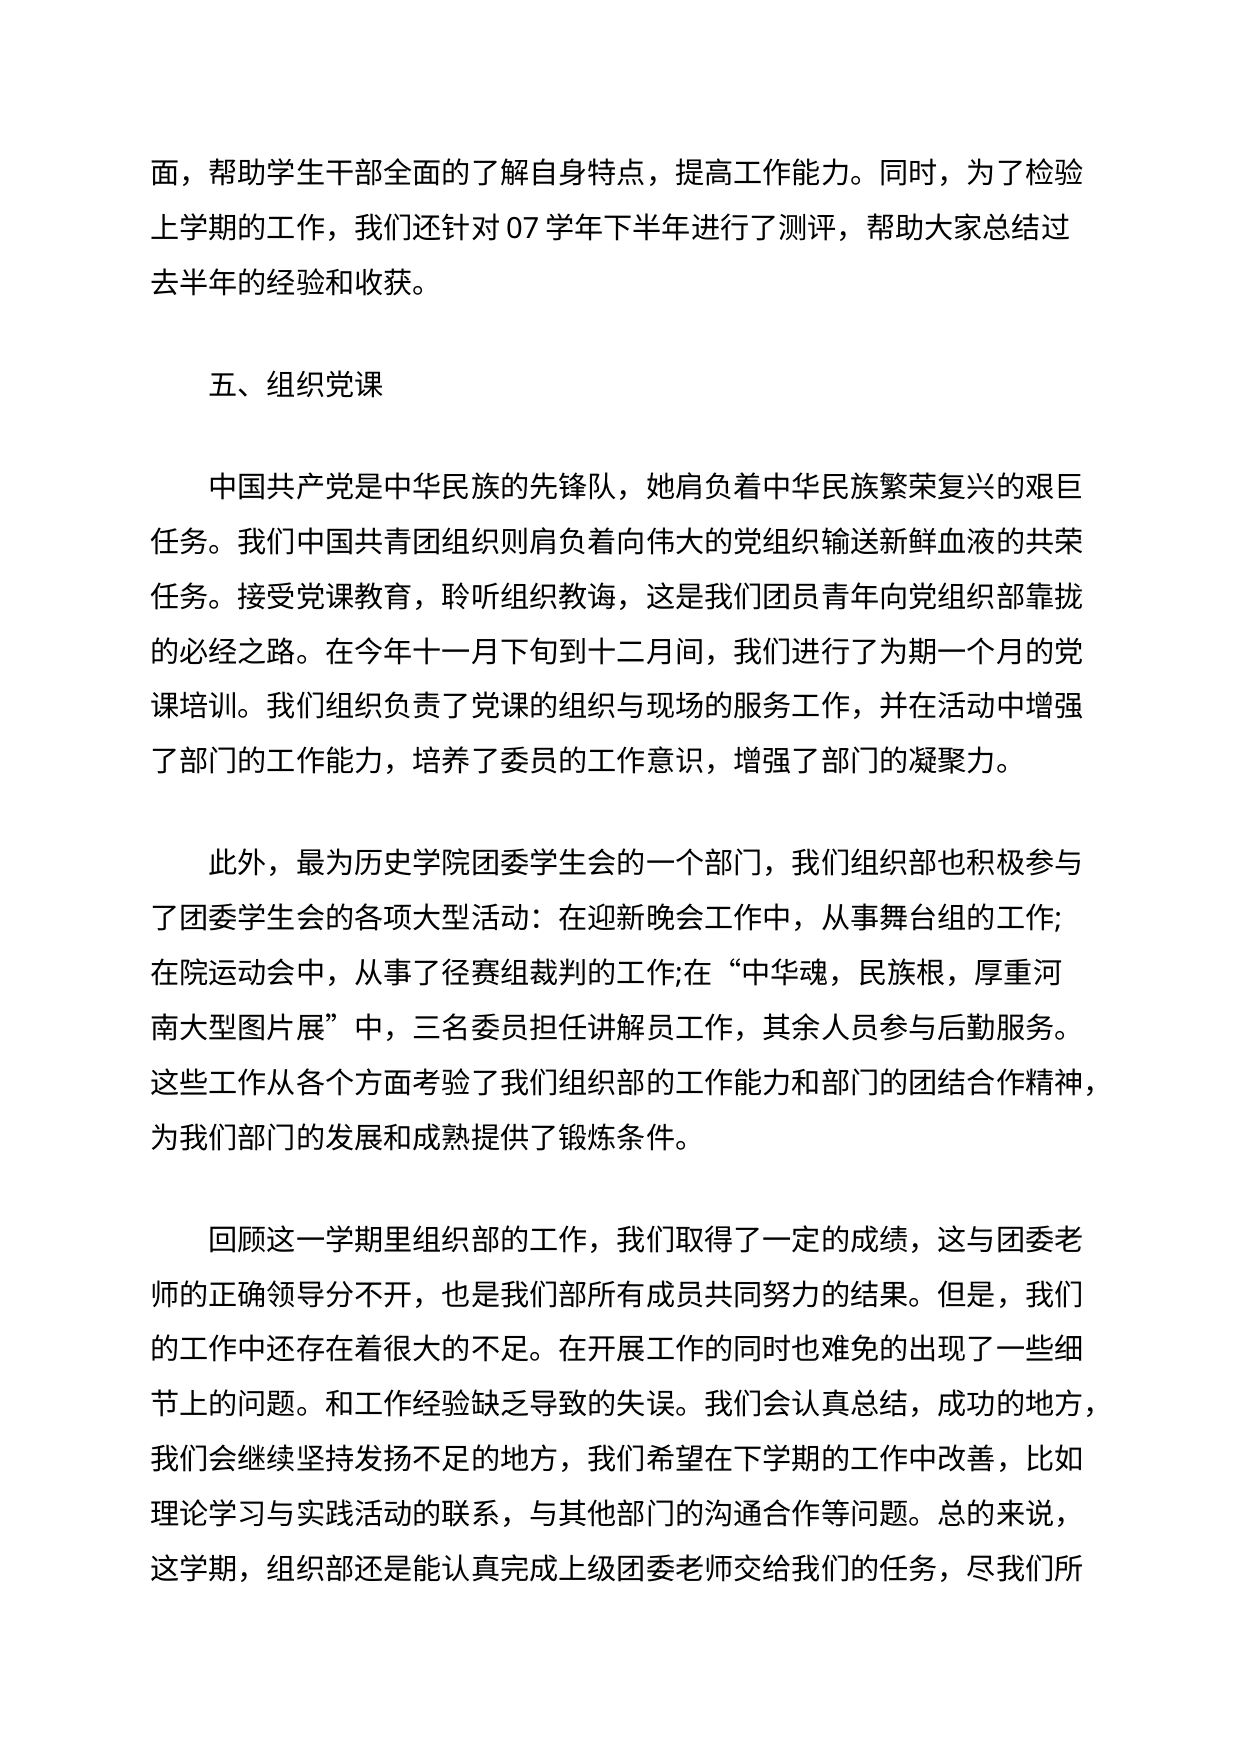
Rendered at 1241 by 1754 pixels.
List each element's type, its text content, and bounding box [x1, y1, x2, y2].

text 五、组织党课 [150, 362, 1090, 404]
text 中国共产党是中华民族的先锋队，她肩负着中华民族繁荣复兴的艰巨任务。我们中国共青团组织则肩负着向伟大的党组织输送新鲜血液的共荣任务。接受党课教育，聆听组织教诲，这是我们团员青年向党组织部靠拢的必经之路。在今年十一月下旬到十二月间，我们进行了为期一个月的党课培训。我们组织负责了党课的组织与现场的服务工作，并在活动中增强了部门的工作能力，培养了委员的工作意识，增强了部门的凝聚力。 [150, 463, 1090, 780]
text 此外，最为历史学院团委学生会的一个部门，我们组织部也积极参与了团委学生会的各项大型活动：在迎新晚会工作中，从事舞台组的工作;在院运动会中，从事了径赛组裁判的工作;在“中华魂，民族根，厚重河南大型图片展”中，三名委员担任讲解员工作，其余人员参与后勤服务。这些工作从各个方面考验了我们组织部的工作能力和部门的团结合作精神，为我们部门的发展和成熟提供了锻炼条件。 [150, 840, 1090, 1157]
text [150, 150, 1090, 302]
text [150, 1216, 1090, 1588]
